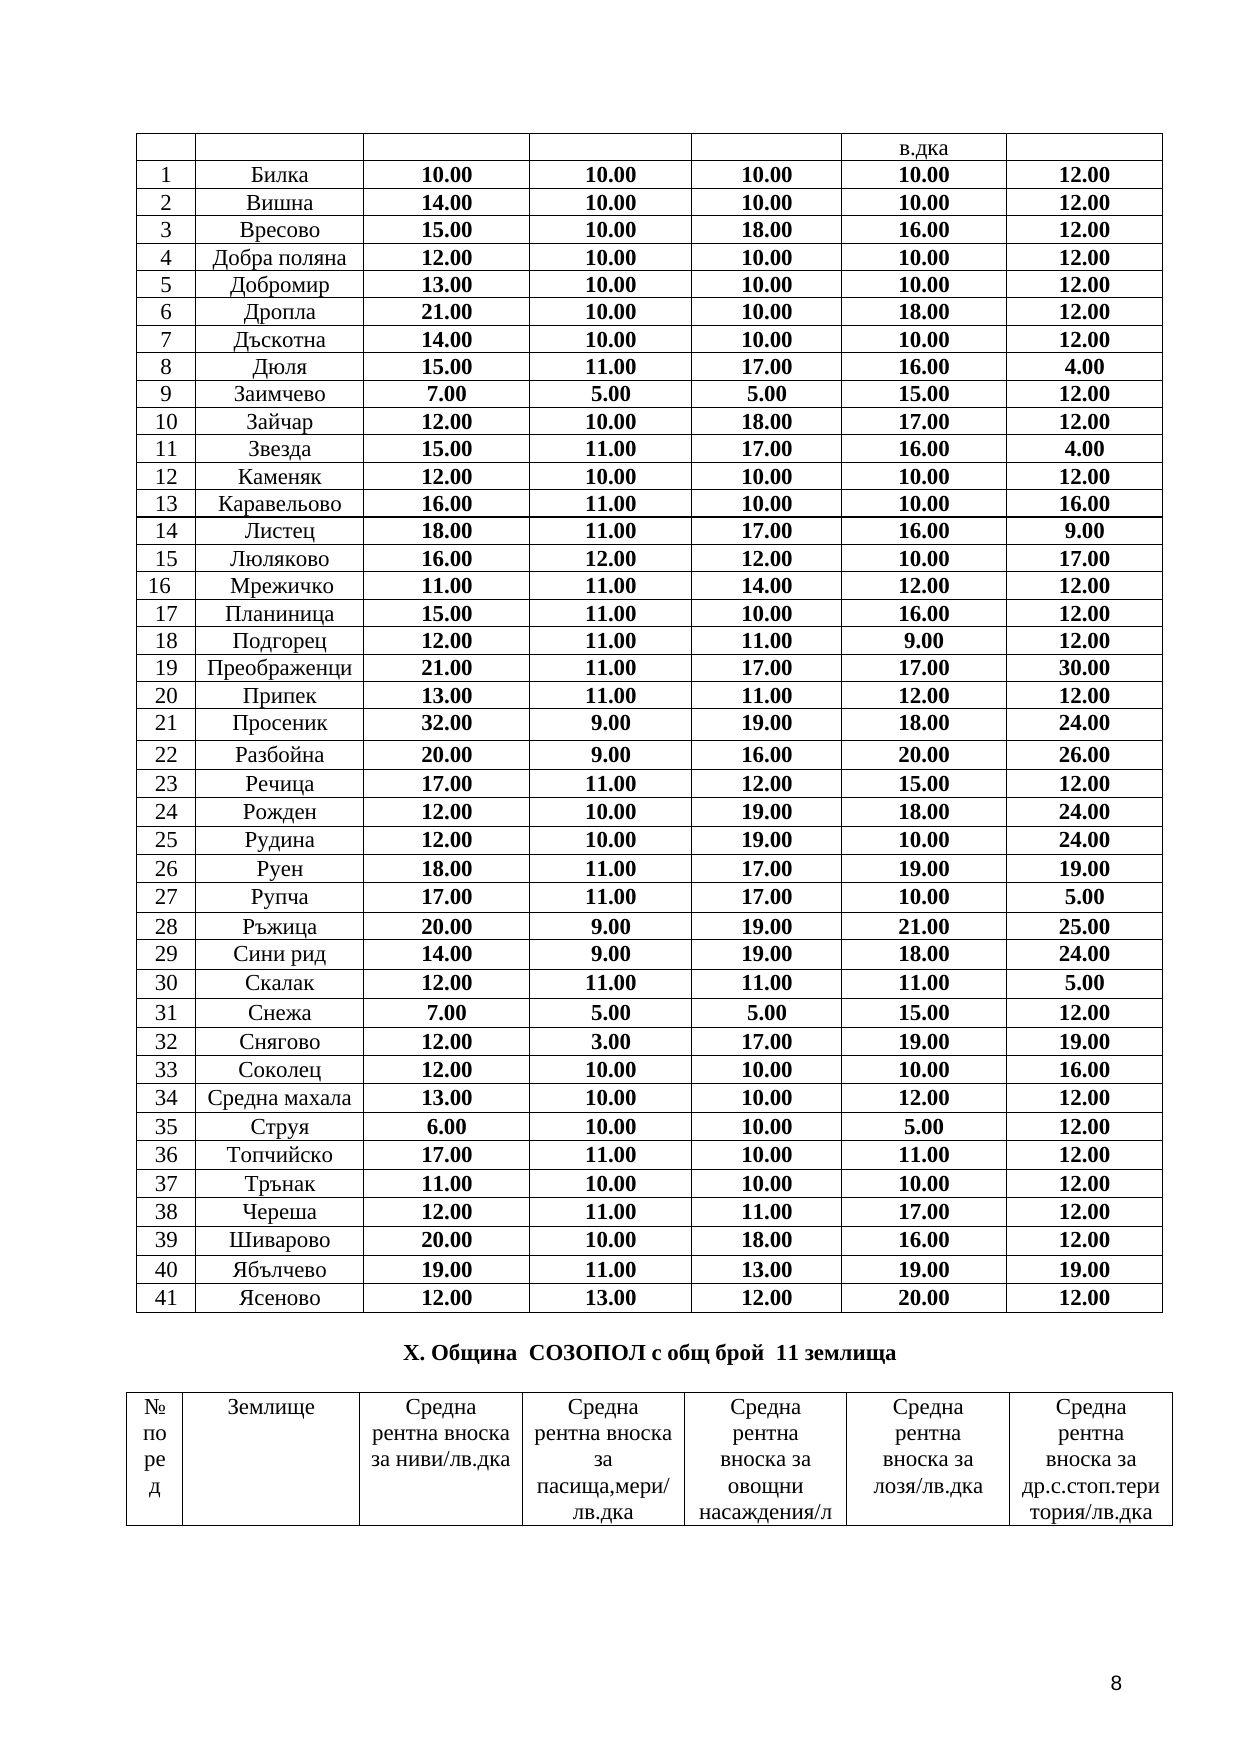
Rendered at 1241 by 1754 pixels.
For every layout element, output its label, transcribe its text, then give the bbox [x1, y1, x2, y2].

table_cell 17.00 [364, 1141, 529, 1169]
table_cell 17.00 [842, 408, 1006, 434]
table_cell 12.00 [692, 1284, 841, 1312]
table_cell 10.00 [842, 271, 1006, 297]
table_cell 12.00 [1007, 244, 1162, 270]
table_cell Добромир [196, 271, 363, 297]
table_cell 16.00 [842, 518, 1006, 544]
table_cell 11.00 [530, 655, 691, 681]
table_cell 9.00 [1007, 518, 1162, 544]
table_cell 10.00 [842, 463, 1006, 489]
table_cell 14.00 [364, 326, 529, 352]
table_cell 10.00 [530, 326, 691, 352]
table_cell 12.00 [1007, 1227, 1162, 1255]
table_cell 32 [137, 1028, 195, 1055]
table_cell 11.00 [530, 682, 691, 708]
table_cell 12.00 [842, 1084, 1006, 1112]
table_cell 10 [137, 408, 195, 434]
table_cell Звезда [196, 435, 363, 462]
table_cell 3 [137, 216, 195, 242]
table_cell 27 [137, 883, 195, 912]
table_cell 21 [137, 709, 195, 740]
table_cell 12.00 [364, 408, 529, 434]
table_cell 4.00 [1007, 435, 1162, 462]
table_cell 19.00 [692, 798, 841, 826]
table_cell Добра поляна [196, 244, 363, 270]
table_cell 15.00 [842, 770, 1006, 797]
table_cell 10.00 [692, 463, 841, 489]
table_cell 18.00 [842, 798, 1006, 826]
table_cell 12.00 [364, 827, 529, 854]
table_cell 20.00 [364, 1227, 529, 1255]
table_cell 17.00 [842, 655, 1006, 681]
table_cell Просеник [196, 709, 363, 740]
table_cell 41 [137, 1284, 195, 1312]
table_cell 12.00 [364, 1284, 529, 1312]
table_cell 11.00 [530, 855, 691, 882]
table_cell Шиварово [196, 1227, 363, 1255]
table_cell 10.00 [530, 798, 691, 826]
table_cell 15.00 [364, 353, 529, 379]
table_cell 12.00 [1007, 381, 1162, 407]
table_cell 11.00 [364, 572, 529, 599]
table_cell 10.00 [530, 463, 691, 489]
table_cell 24.00 [1007, 827, 1162, 854]
table_cell 10.00 [842, 827, 1006, 854]
table_cell 19.00 [842, 1028, 1006, 1055]
table_cell Рупча [196, 883, 363, 912]
table_cell 15.00 [842, 381, 1006, 407]
table_cell Трънак [196, 1170, 363, 1197]
table_cell 11.00 [530, 970, 691, 998]
table_cell 19.00 [692, 940, 841, 968]
table_cell 11.00 [692, 1198, 841, 1226]
table_cell Руен [196, 855, 363, 882]
table_cell Струя [196, 1113, 363, 1140]
table_cell Дропла [196, 298, 363, 325]
table_cell Сини рид [196, 940, 363, 968]
table_cell 12.00 [1007, 298, 1162, 325]
table_cell 12.00 [1007, 1084, 1162, 1112]
table_cell Вишна [196, 189, 363, 215]
table_cell 5.00 [530, 999, 691, 1027]
table_cell Листец [196, 518, 363, 544]
table_cell 19.00 [842, 1256, 1006, 1283]
table_cell 12.00 [1007, 463, 1162, 489]
table_cell 17.00 [692, 655, 841, 681]
table_cell Снягово [196, 1028, 363, 1055]
table_cell 20.00 [842, 741, 1006, 769]
table_cell 16.00 [842, 216, 1006, 242]
table_cell 26.00 [1007, 741, 1162, 769]
table_cell 15.00 [364, 600, 529, 626]
table_cell 18.00 [364, 518, 529, 544]
table_cell 24 [137, 798, 195, 826]
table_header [1010, 1393, 1172, 1524]
table_cell 12.00 [364, 1028, 529, 1055]
table_cell 6 [137, 298, 195, 325]
table_cell Ябълчево [196, 1256, 363, 1283]
table_cell 10.00 [842, 490, 1006, 516]
table_cell 9.00 [530, 913, 691, 939]
table_cell Ръжица [196, 913, 363, 939]
table_cell 12.00 [842, 572, 1006, 599]
table_cell 5.00 [842, 1113, 1006, 1140]
table_cell 20.00 [364, 913, 529, 939]
table_header Землище [196, 134, 363, 160]
table_cell 12 [137, 463, 195, 489]
table_cell 31 [137, 999, 195, 1027]
table_cell 11.00 [530, 518, 691, 544]
table_cell 12.00 [1007, 1170, 1162, 1197]
table_cell 10.00 [692, 326, 841, 352]
table_cell 14.00 [364, 189, 529, 215]
table_cell 12.00 [1007, 999, 1162, 1027]
table_cell 36 [137, 1141, 195, 1169]
table_cell 12.00 [1007, 770, 1162, 797]
table_cell 18.00 [364, 855, 529, 882]
table_cell 33 [137, 1056, 195, 1083]
table_cell 10.00 [842, 545, 1006, 571]
table_cell 24.00 [1007, 709, 1162, 740]
table_cell Средна махала [196, 1084, 363, 1112]
table_cell 9 [137, 381, 195, 407]
table_cell 29 [137, 940, 195, 968]
table_cell 12.00 [1007, 161, 1162, 188]
table_cell Дюля [196, 353, 363, 379]
table_cell 22 [137, 741, 195, 769]
table_cell 21.00 [364, 298, 529, 325]
table_cell 20.00 [842, 1284, 1006, 1312]
table_cell Люляково [196, 545, 363, 571]
table_cell Скалак [196, 970, 363, 998]
table_cell 17 [137, 600, 195, 626]
table_cell 10.00 [842, 883, 1006, 912]
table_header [685, 1393, 846, 1524]
table_cell 25.00 [1007, 913, 1162, 939]
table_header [842, 134, 1006, 160]
table_cell 12.00 [1007, 271, 1162, 297]
table_cell 3.00 [530, 1028, 691, 1055]
table_cell 10.00 [530, 1170, 691, 1197]
table_cell 4 [137, 244, 195, 270]
table_cell 15.00 [364, 435, 529, 462]
table_cell 10.00 [692, 189, 841, 215]
table_cell 5.00 [692, 999, 841, 1027]
table_cell 26 [137, 855, 195, 882]
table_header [523, 1393, 684, 1524]
table_cell 17.00 [364, 883, 529, 912]
table_cell 9.00 [842, 627, 1006, 653]
table_cell Дъскотна [196, 326, 363, 352]
table_cell 14.00 [364, 940, 529, 968]
table_cell 25 [137, 827, 195, 854]
table_cell Подгорец [196, 627, 363, 653]
table_cell 10.00 [692, 600, 841, 626]
table_cell 18.00 [692, 216, 841, 242]
table_cell 11.00 [530, 1198, 691, 1226]
table_cell 16.00 [692, 741, 841, 769]
table_cell 28 [137, 913, 195, 939]
table_cell Каменяк [196, 463, 363, 489]
table_cell 10.00 [530, 298, 691, 325]
table_cell 12.00 [692, 770, 841, 797]
table_cell 5 [137, 271, 195, 297]
table_cell 10.00 [530, 161, 691, 188]
table_cell 15 [137, 545, 195, 571]
table_cell 13.00 [530, 1284, 691, 1312]
text Х. Община СОЗОПОЛ с общ брой 11 землища [177, 1339, 1122, 1365]
table_cell 10.00 [530, 216, 691, 242]
table_cell 4.00 [1007, 353, 1162, 379]
table_cell 11 [137, 435, 195, 462]
table_cell 11.00 [530, 572, 691, 599]
table_cell 10.00 [364, 161, 529, 188]
table_cell 17.00 [1007, 545, 1162, 571]
table_cell Разбойна [196, 741, 363, 769]
table_cell 9.00 [530, 709, 691, 740]
table_cell 12.00 [1007, 189, 1162, 215]
table_cell 18.00 [842, 709, 1006, 740]
table_cell 19.00 [1007, 1028, 1162, 1055]
table_cell 19.00 [842, 855, 1006, 882]
table_cell 12.00 [1007, 216, 1162, 242]
table_cell 35 [137, 1113, 195, 1140]
table_cell 18.00 [692, 408, 841, 434]
table_cell Рожден [196, 798, 363, 826]
table_cell 13.00 [364, 1084, 529, 1112]
table_cell 18.00 [692, 1227, 841, 1255]
table_cell Мрежичко [196, 572, 363, 599]
table_cell Снежа [196, 999, 363, 1027]
table_cell 11.00 [530, 490, 691, 516]
table_cell Каравельово [196, 490, 363, 516]
table_cell 38 [137, 1198, 195, 1226]
table_cell 10.00 [530, 1084, 691, 1112]
table_cell Преображенци [196, 655, 363, 681]
table_cell 2 [137, 189, 195, 215]
table_cell 12.00 [1007, 408, 1162, 434]
table_cell 30.00 [1007, 655, 1162, 681]
table_cell 11.00 [364, 1170, 529, 1197]
table_cell 8 [137, 353, 195, 379]
table_cell 14.00 [692, 572, 841, 599]
table_cell 10.00 [530, 827, 691, 854]
table_cell 11.00 [842, 1141, 1006, 1169]
table_cell 39 [137, 1227, 195, 1255]
table_cell 12.00 [692, 545, 841, 571]
table_cell 10.00 [530, 271, 691, 297]
table_cell 10.00 [530, 189, 691, 215]
table_cell 12.00 [842, 682, 1006, 708]
table_cell 11.00 [530, 770, 691, 797]
table_cell 9.00 [530, 741, 691, 769]
table_cell 21.00 [364, 655, 529, 681]
table_cell 18 [137, 627, 195, 653]
table_cell 5.00 [530, 381, 691, 407]
table_cell 13.00 [692, 1256, 841, 1283]
table_cell 10.00 [530, 408, 691, 434]
table_cell 17.00 [692, 855, 841, 882]
table_cell 11.00 [692, 682, 841, 708]
table_cell Билка [196, 161, 363, 188]
table_cell 14 [137, 518, 195, 544]
table_cell 24.00 [1007, 940, 1162, 968]
table_cell 16.00 [842, 600, 1006, 626]
table_cell 12.00 [364, 244, 529, 270]
table_header № по ред [137, 134, 195, 160]
table_cell 16.00 [842, 1227, 1006, 1255]
table_cell 10.00 [530, 1227, 691, 1255]
table_cell 12.00 [530, 545, 691, 571]
table_cell 12.00 [364, 1056, 529, 1083]
table_cell 19.00 [692, 913, 841, 939]
table_cell 17.00 [692, 435, 841, 462]
table_cell Зайчар [196, 408, 363, 434]
table_cell 7.00 [364, 381, 529, 407]
table_cell 30 [137, 970, 195, 998]
table_cell 16.00 [842, 353, 1006, 379]
table_cell 18.00 [842, 298, 1006, 325]
table_cell 10.00 [692, 1170, 841, 1197]
table_cell 12.00 [364, 627, 529, 653]
table_cell 20.00 [364, 741, 529, 769]
table_cell 16.00 [364, 490, 529, 516]
table_cell 19.00 [364, 1256, 529, 1283]
table_cell Соколец [196, 1056, 363, 1083]
table_cell 6.00 [364, 1113, 529, 1140]
table_cell 9.00 [530, 940, 691, 968]
table_cell 10.00 [530, 1056, 691, 1083]
table_cell 12.00 [364, 798, 529, 826]
table_cell 17.00 [692, 883, 841, 912]
table_cell 1 [137, 161, 195, 188]
table_cell 10.00 [842, 244, 1006, 270]
table_cell 16.00 [842, 435, 1006, 462]
table_cell 12.00 [1007, 600, 1162, 626]
table_cell 11.00 [530, 1141, 691, 1169]
table_cell Череша [196, 1198, 363, 1226]
table_cell 17.00 [692, 353, 841, 379]
table_cell 12.00 [1007, 1113, 1162, 1140]
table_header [692, 134, 841, 160]
table_cell 12.00 [364, 1198, 529, 1226]
table_cell 18.00 [842, 940, 1006, 968]
table_cell 19.00 [1007, 855, 1162, 882]
table_cell 32.00 [364, 709, 529, 740]
table_cell 12.00 [1007, 1284, 1162, 1312]
table_cell 11.00 [530, 627, 691, 653]
table_cell 17.00 [692, 1028, 841, 1055]
table_cell 15.00 [364, 216, 529, 242]
table_cell 5.00 [692, 381, 841, 407]
table_cell 7.00 [364, 999, 529, 1027]
table_cell 12.00 [364, 970, 529, 998]
table_cell 20 [137, 682, 195, 708]
table_cell 13.00 [364, 271, 529, 297]
table_cell 12.00 [1007, 1198, 1162, 1226]
table_cell 5.00 [1007, 883, 1162, 912]
table_cell 12.00 [364, 463, 529, 489]
table_cell 11.00 [530, 353, 691, 379]
table_cell 17.00 [692, 518, 841, 544]
table_cell Рудина [196, 827, 363, 854]
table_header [530, 134, 691, 160]
table_cell 10.00 [842, 1170, 1006, 1197]
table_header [364, 134, 529, 160]
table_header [1007, 134, 1162, 160]
table_cell 13.00 [364, 682, 529, 708]
table_cell 11.00 [692, 627, 841, 653]
table_cell 40 [137, 1256, 195, 1283]
table_cell Планиница [196, 600, 363, 626]
table_cell 19.00 [1007, 1256, 1162, 1283]
table_cell 34 [137, 1084, 195, 1112]
table_cell 11.00 [530, 1256, 691, 1283]
table_cell 17.00 [364, 770, 529, 797]
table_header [847, 1393, 1009, 1524]
table_cell 10.00 [692, 1056, 841, 1083]
table_cell 15.00 [842, 999, 1006, 1027]
table_cell 13 [137, 490, 195, 516]
table_cell 5.00 [1007, 970, 1162, 998]
table_cell Речица [196, 770, 363, 797]
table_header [360, 1393, 522, 1524]
table_cell 10.00 [692, 244, 841, 270]
table_cell 12.00 [1007, 1141, 1162, 1169]
table_cell 21.00 [842, 913, 1006, 939]
table_cell 11.00 [530, 600, 691, 626]
table_cell Ясеново [196, 1284, 363, 1312]
table_cell 16 [137, 572, 195, 599]
table_cell 10.00 [842, 326, 1006, 352]
table_cell Заимчево [196, 381, 363, 407]
table_cell 11.00 [530, 435, 691, 462]
table_cell 24.00 [1007, 798, 1162, 826]
table_cell 19.00 [692, 709, 841, 740]
table_cell 12.00 [1007, 682, 1162, 708]
table_cell 10.00 [692, 298, 841, 325]
table_cell 10.00 [692, 1084, 841, 1112]
table_cell Вресово [196, 216, 363, 242]
table_cell 23 [137, 770, 195, 797]
table_header Землище [183, 1393, 359, 1524]
table_cell 10.00 [842, 161, 1006, 188]
table_cell 17.00 [842, 1198, 1006, 1226]
table_cell 12.00 [1007, 326, 1162, 352]
table_cell 19.00 [692, 827, 841, 854]
table_cell 12.00 [1007, 627, 1162, 653]
table_cell 10.00 [692, 161, 841, 188]
table_cell 10.00 [530, 244, 691, 270]
table_cell 11.00 [530, 883, 691, 912]
table_cell 10.00 [842, 189, 1006, 215]
table_cell 10.00 [692, 1113, 841, 1140]
table_cell 10.00 [692, 490, 841, 516]
table_cell Припек [196, 682, 363, 708]
table_cell 10.00 [692, 271, 841, 297]
table_header № по ред [127, 1393, 182, 1524]
table_cell 10.00 [530, 1113, 691, 1140]
table_cell 12.00 [1007, 572, 1162, 599]
table_cell 16.00 [364, 545, 529, 571]
table_cell 7 [137, 326, 195, 352]
table_cell 11.00 [692, 970, 841, 998]
table_cell 11.00 [842, 970, 1006, 998]
table_cell 37 [137, 1170, 195, 1197]
table_cell 16.00 [1007, 1056, 1162, 1083]
table_cell Топчийско [196, 1141, 363, 1169]
table_cell 16.00 [1007, 490, 1162, 516]
table_cell 19 [137, 655, 195, 681]
table_cell 10.00 [842, 1056, 1006, 1083]
table_cell 10.00 [692, 1141, 841, 1169]
